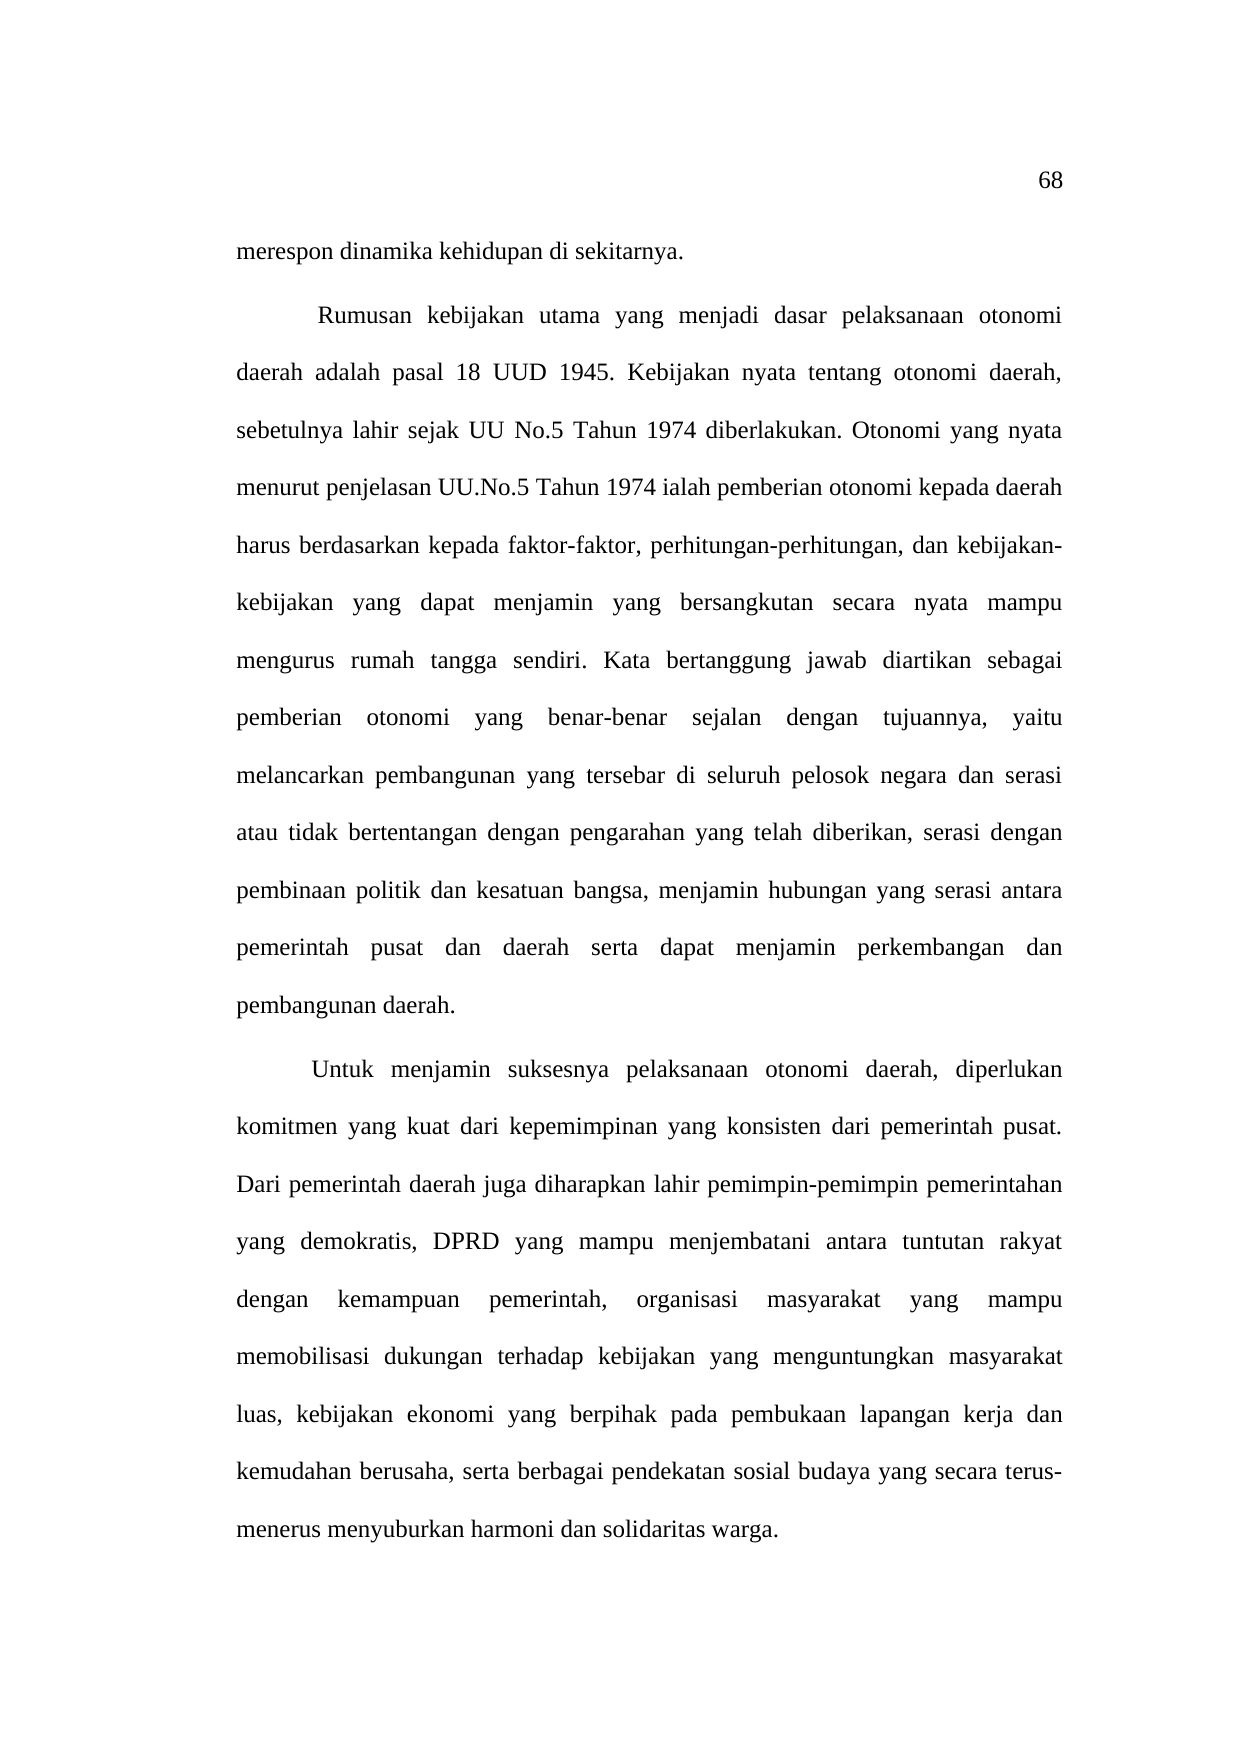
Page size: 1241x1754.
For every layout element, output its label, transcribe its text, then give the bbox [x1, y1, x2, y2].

list Untuk menjamin suksesnya pelaksanaan otonomi daerah, diperlukan komitmen yang kuat dari kepemimpinan yang konsisten dari pemerintah pusat. Dari pemerintah daerah juga diharapkan lahir pemimpin-pemimpin pemerintahan yang demokratis, DPRD yang mampu menjembatani antara tuntutan rakyat dengan kemampuan pemerintah, organisasi masyarakat yang mampu memobilisasi dukungan terhadap kebijakan yang menguntungkan masyarakat luas, kebijakan ekonomi yang berpihak pada pembukaan lapangan kerja dan kemudahan berusaha, serta berbagai pendekatan sosial budaya yang secara terus-menerus menyuburkan harmoni dan solidaritas warga. [236, 1054, 1063, 1542]
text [236, 236, 1063, 265]
text Rumusan kebijakan utama yang menjadi dasar pelaksanaan otonomi daerah adalah pasal 18 UUD 1945. Kebijakan nyata tentang otonomi daerah, sebetulnya lahir sejak UU No.5 Tahun 1974 diberlakukan. Otonomi yang nyata menurut penjelasan UU.No.5 Tahun 1974 ialah pemberian otonomi kepada daerah harus berdasarkan kepada faktor-faktor, perhitungan-perhitungan, dan kebijakan- kebijakan yang dapat menjamin yang bersangkutan secara nyata mampu mengurus rumah tangga sendiri. Kata bertanggung jawab diartikan sebagai pemberian otonomi yang benar-benar sejalan dengan tujuannya, yaitu melancarkan pembangunan yang tersebar di seluruh pelosok negara dan serasi atau tidak bertentangan dengan pengarahan yang telah diberikan, serasi dengan pembinaan politik dan kesatuan bangsa, menjamin hubungan yang serasi antara pemerintah pusat dan daerah serta dapat menjamin perkembangan dan pembangunan daerah. [236, 300, 1063, 1019]
